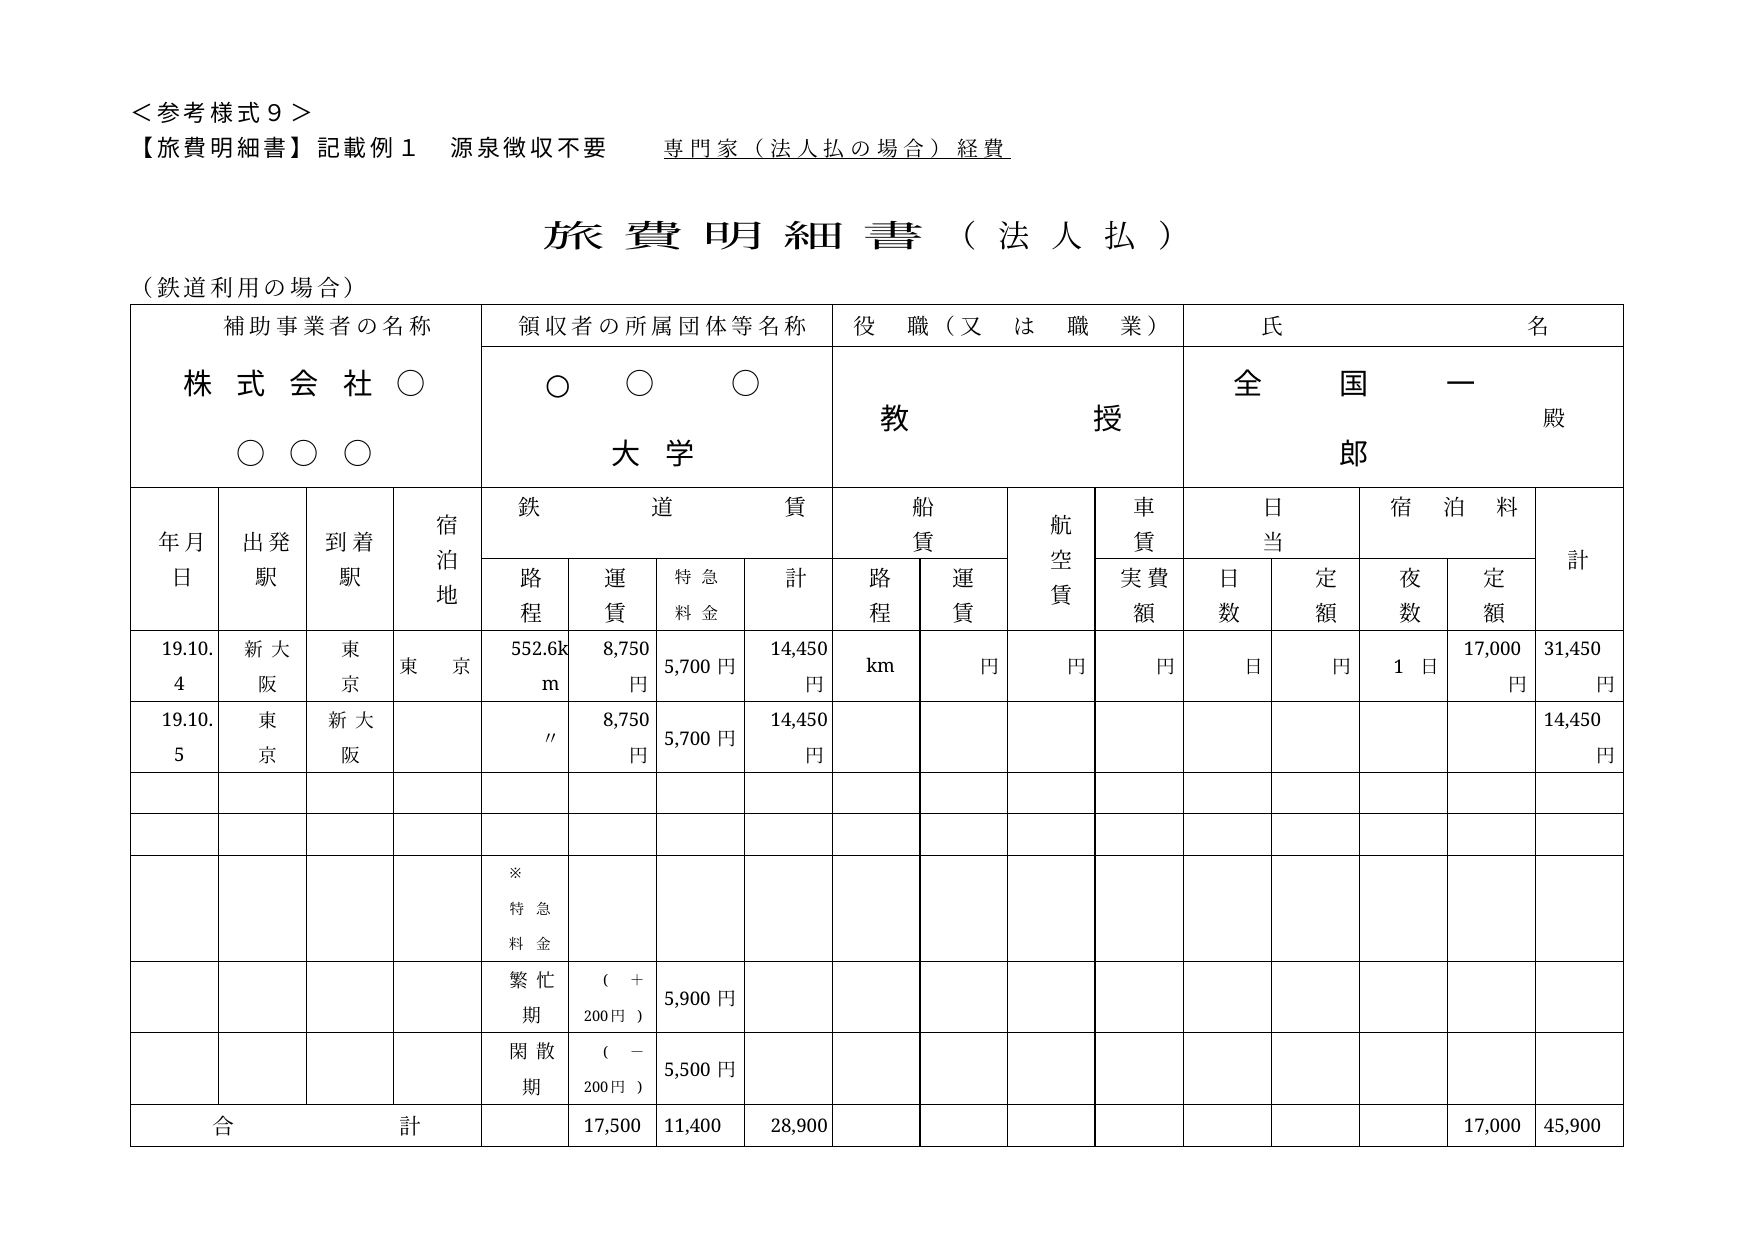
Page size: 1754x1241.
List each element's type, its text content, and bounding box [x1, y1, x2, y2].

table_cell [1008, 1033, 1094, 1103]
table_cell 出発駅 [219, 488, 306, 629]
table_cell [1096, 814, 1183, 855]
table_cell 11,400円 [657, 1105, 744, 1146]
table_cell [1272, 1105, 1359, 1146]
table_cell 到着駅 [307, 488, 393, 629]
table_cell [1008, 702, 1094, 772]
table_cell [1536, 1033, 1623, 1103]
table_cell 特急料金 [657, 559, 744, 629]
table_cell [394, 702, 481, 772]
table_cell 5,700円 [657, 702, 744, 772]
table_cell [1360, 814, 1447, 855]
table_cell 計 [745, 559, 832, 629]
table_cell [394, 856, 481, 961]
table_cell 合 計 [131, 1105, 481, 1146]
table_cell [833, 1105, 919, 1146]
table_cell [394, 962, 481, 1032]
table_cell [1096, 773, 1183, 813]
table_cell [219, 814, 306, 855]
table_cell 運 賃 [921, 559, 1007, 629]
table_cell [307, 856, 393, 961]
table_cell [1536, 773, 1623, 813]
table_cell 株式会社○○○○ [131, 346, 481, 487]
table_cell ※特急料金 [482, 856, 568, 961]
table_cell [307, 962, 393, 1032]
table_cell [833, 702, 919, 772]
table_cell 東 京 [219, 702, 306, 772]
text 旅費明細書（法人払） [130, 199, 1624, 269]
table_cell 日 数 [1184, 559, 1271, 629]
table_cell [1008, 773, 1094, 813]
table_cell 19.10.5 [131, 702, 218, 772]
table_cell [1184, 1105, 1271, 1146]
table_cell [657, 814, 744, 855]
table_cell [219, 856, 306, 961]
table_cell [394, 773, 481, 813]
table_cell [833, 773, 919, 813]
table_cell [1360, 962, 1447, 1032]
table_cell [1184, 773, 1271, 813]
table_cell 航空賃 [1008, 488, 1094, 629]
table_cell [1008, 856, 1094, 961]
table_cell 東 京 [394, 631, 481, 701]
table_cell [745, 856, 832, 961]
table_cell 教 授 [833, 347, 1183, 487]
table_cell 17,000円 [1448, 631, 1535, 701]
table_cell 31,450円 [1536, 631, 1623, 701]
table_cell [833, 814, 919, 855]
table_cell [394, 814, 481, 855]
table_header 補助事業者の名称 [131, 305, 481, 346]
table_cell [921, 814, 1007, 855]
table_cell [1536, 856, 1623, 961]
table_cell 計 [1536, 488, 1623, 629]
table_cell [1536, 962, 1623, 1032]
table_cell 8,750円 [569, 702, 656, 772]
table_cell [833, 1033, 919, 1103]
table_cell [1360, 1105, 1447, 1146]
table_cell [1272, 962, 1359, 1032]
table_cell 14,450円 [745, 631, 832, 701]
text 【旅費明細書】記載例１ 源泉徴収不要 専門家（法人払の場合）経費 [130, 129, 1624, 164]
table_cell [1184, 814, 1271, 855]
table_cell [1360, 773, 1447, 813]
table_cell [1448, 814, 1535, 855]
table_cell 宿 泊 料 [1360, 488, 1535, 558]
table_cell (－200円) [569, 1033, 656, 1103]
table_cell 5,900円 [657, 962, 744, 1032]
table_cell (＋200円) [569, 962, 656, 1032]
table_cell 14,450円 [745, 702, 832, 772]
table_cell 5,500円 [657, 1033, 744, 1103]
table_cell 定 額 [1272, 559, 1359, 629]
table_cell [657, 773, 744, 813]
table_cell [1096, 856, 1183, 961]
table_cell 鉄 道 賃 [482, 488, 832, 558]
table_cell [307, 773, 393, 813]
table_cell [1096, 702, 1183, 772]
table_cell [1184, 1033, 1271, 1103]
table_cell [745, 814, 832, 855]
table_cell [219, 1033, 306, 1103]
table_cell 殿 [1535, 347, 1623, 487]
table_cell [1008, 962, 1094, 1032]
table_cell 19.10.4 [131, 631, 218, 701]
table_cell 552.6km [482, 631, 568, 701]
table_cell 45,900円 [1536, 1105, 1623, 1146]
table_cell 〃 [482, 702, 568, 772]
table_cell 閑散期 [482, 1033, 568, 1103]
table_cell [1448, 962, 1535, 1032]
table_cell [745, 1033, 832, 1103]
table_cell [1272, 856, 1359, 961]
table_cell [745, 962, 832, 1032]
table_cell 8,750円 [569, 631, 656, 701]
table_cell [569, 814, 656, 855]
table_cell [307, 1033, 393, 1103]
table_cell [921, 962, 1007, 1032]
table_cell [1272, 814, 1359, 855]
table_header 役 職（又 は 職 業） [833, 305, 1183, 346]
table_cell [657, 856, 744, 961]
table_cell [1184, 962, 1271, 1032]
table_cell [1360, 856, 1447, 961]
table_cell [1096, 1105, 1183, 1146]
table_cell 夜 数 [1360, 559, 1447, 629]
table_cell 路 程 [833, 559, 919, 629]
table_cell [1360, 702, 1447, 772]
table_cell [569, 856, 656, 961]
table_cell [1448, 856, 1535, 961]
table_cell 円 [921, 631, 1007, 701]
table_cell 17,500円 [569, 1105, 656, 1146]
table_cell 5,700円 [657, 631, 744, 701]
table_cell 28,900円 [745, 1105, 832, 1146]
table_header 領収者の所属団体等名称 [482, 305, 832, 346]
table_cell [394, 1033, 481, 1103]
table_cell [1184, 856, 1271, 961]
table_cell 日 [1184, 631, 1271, 701]
table_cell [131, 962, 218, 1032]
table_cell [833, 856, 919, 961]
table_cell [1536, 814, 1623, 855]
table_cell [1272, 773, 1359, 813]
table_cell [131, 1033, 218, 1103]
table_cell [1448, 773, 1535, 813]
table_cell 全 国 一 郎 [1184, 347, 1535, 487]
table_cell [1448, 702, 1535, 772]
table_cell [1272, 1033, 1359, 1103]
table_cell [219, 962, 306, 1032]
table_cell 日 当 [1184, 488, 1359, 558]
table_cell [482, 814, 568, 855]
table_cell 東 京 [307, 631, 393, 701]
table_cell 宿泊地 [394, 488, 481, 629]
text （鉄道利用の場合） [130, 269, 1624, 304]
table_cell [131, 773, 218, 813]
table_cell [482, 773, 568, 813]
table_cell 路 程 [482, 559, 568, 629]
table_cell 17,000円 [1448, 1105, 1535, 1146]
table_cell [1008, 814, 1094, 855]
table_cell [569, 773, 656, 813]
table_cell 14,450円 [1536, 702, 1623, 772]
table_cell [1360, 1033, 1447, 1103]
table_cell [745, 773, 832, 813]
table_cell [131, 856, 218, 961]
table_cell [482, 1105, 568, 1146]
table_cell [921, 856, 1007, 961]
table_cell 新大阪 [307, 702, 393, 772]
table_cell [921, 702, 1007, 772]
table_cell 繁忙期 [482, 962, 568, 1032]
table_cell [921, 773, 1007, 813]
table_cell [1008, 1105, 1094, 1146]
table_cell 円 [1008, 631, 1094, 701]
table_cell km [833, 631, 919, 701]
table_cell 円 [1272, 631, 1359, 701]
table_cell [1096, 962, 1183, 1032]
table_cell 船 賃 [833, 488, 1007, 558]
table_cell [1448, 1033, 1535, 1103]
table_cell 定 額 [1448, 559, 1535, 629]
table_cell 実費額 [1096, 559, 1183, 629]
table_cell [307, 814, 393, 855]
table_cell 新大阪 [219, 631, 306, 701]
table_cell [921, 1033, 1007, 1103]
table_cell [921, 1105, 1007, 1146]
table_cell 1日 [1360, 631, 1447, 701]
table_cell [219, 773, 306, 813]
text ＜参考様式９＞ [130, 93, 1624, 129]
table_cell 運 賃 [569, 559, 656, 629]
table_cell [833, 962, 919, 1032]
table_cell [131, 814, 218, 855]
table_cell 円 [1096, 631, 1183, 701]
table_cell 年月日 [131, 488, 218, 629]
table_header 氏 名 [1184, 305, 1623, 346]
table_cell [1272, 702, 1359, 772]
table_cell ○ ○ ○ 大学 [482, 347, 832, 487]
table_cell 車 賃 [1096, 488, 1183, 558]
table_cell [1184, 702, 1271, 772]
table_cell [1096, 1033, 1183, 1103]
